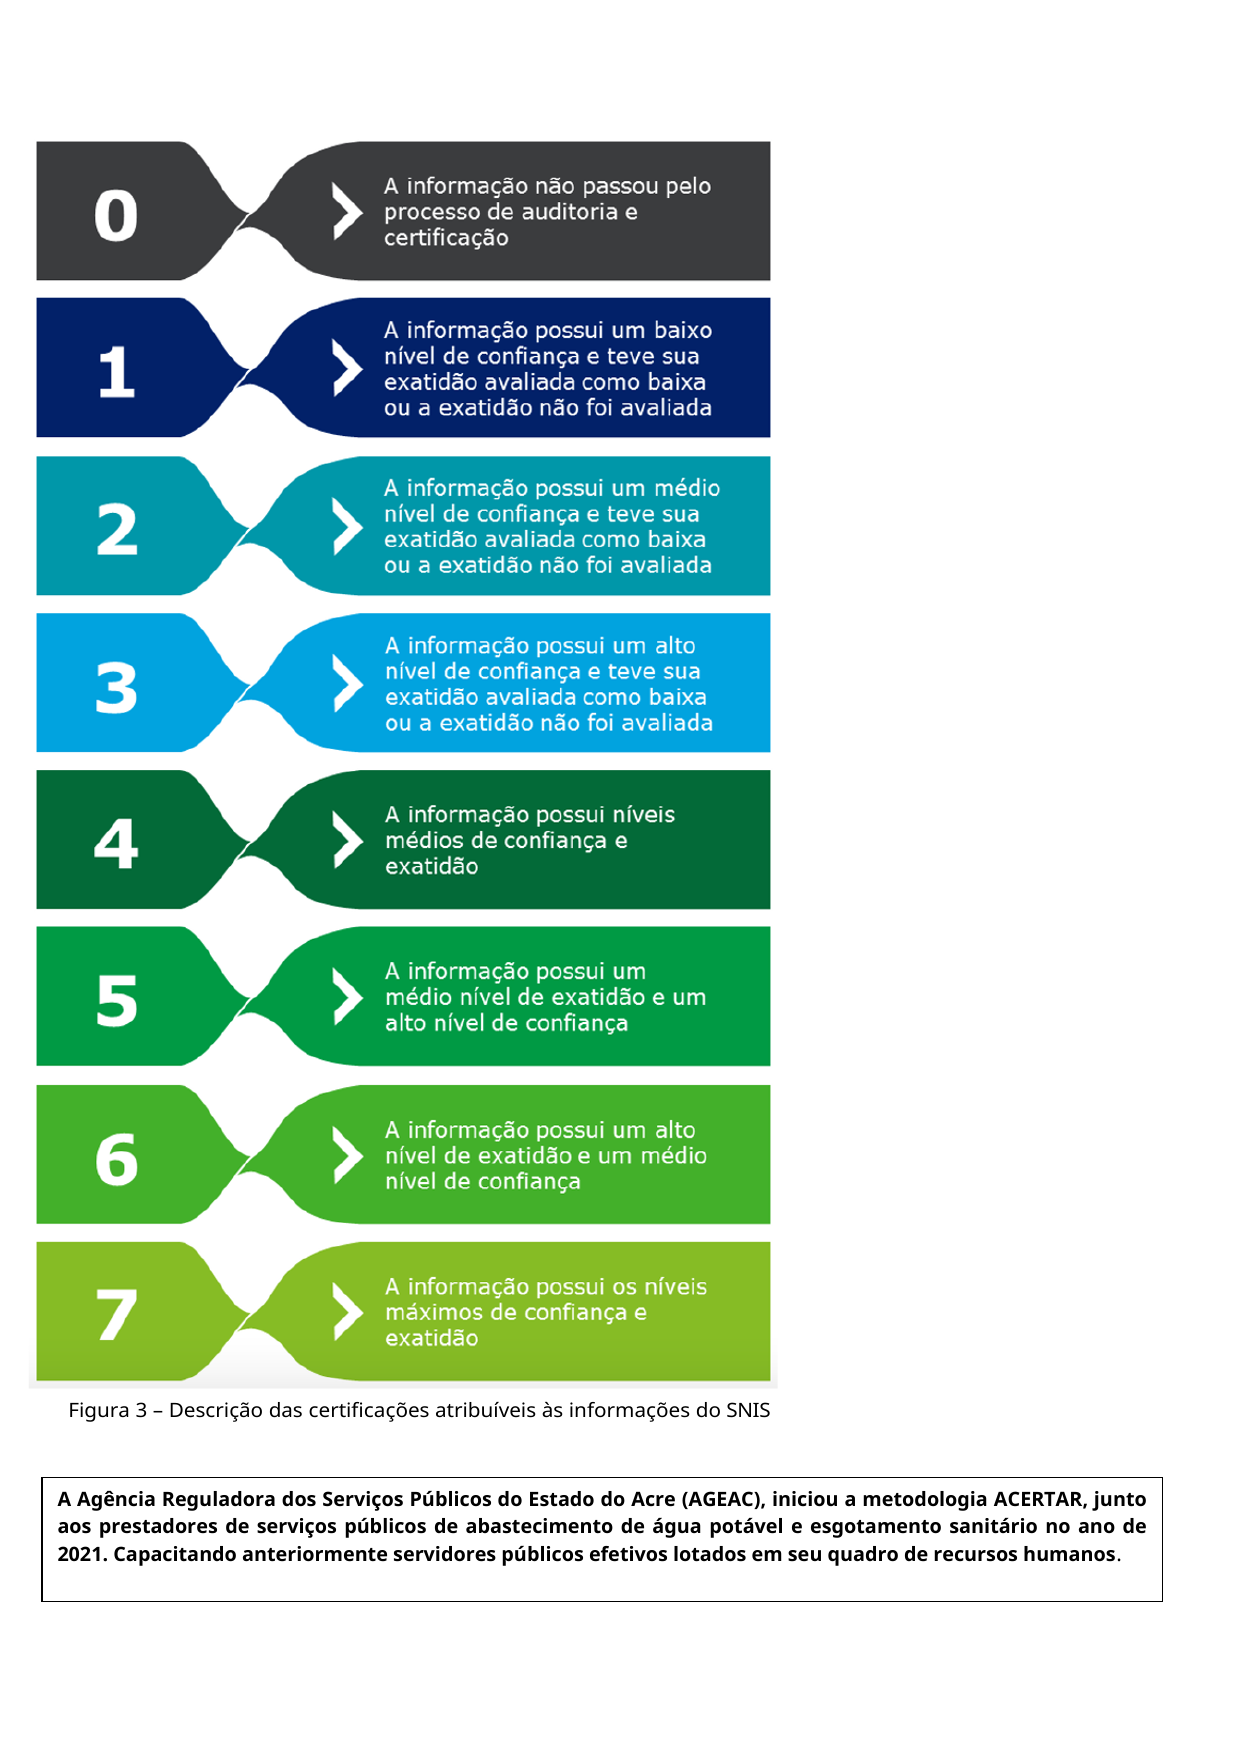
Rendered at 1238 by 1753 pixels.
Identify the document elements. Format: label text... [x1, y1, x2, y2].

text Figura 3 – Descrição das certificações atribuíveis às informações do SNIS [68, 1396, 1198, 1423]
picture [28, 131, 778, 1389]
